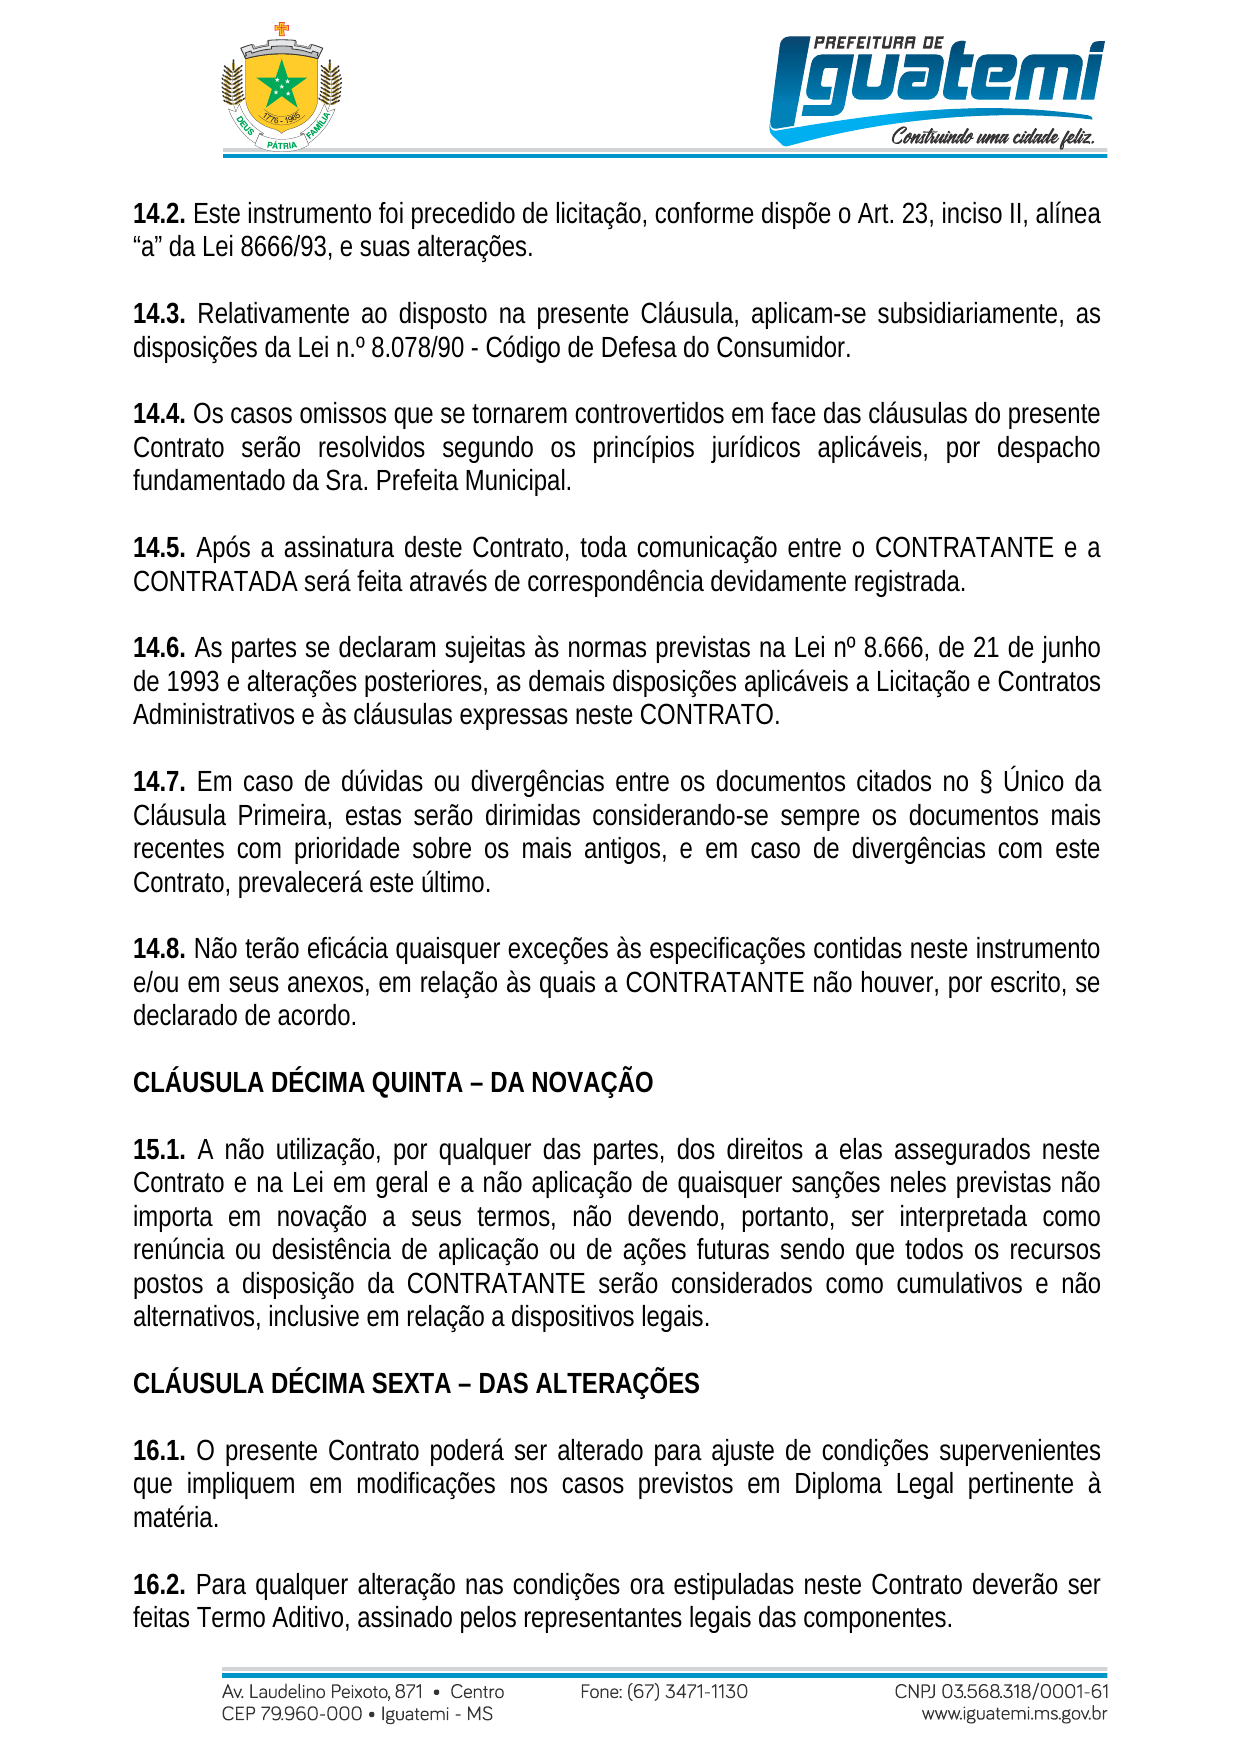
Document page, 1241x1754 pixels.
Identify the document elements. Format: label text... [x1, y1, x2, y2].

text 15.1. A não utilização, por qualquer das partes, dos direitos a elas assegurados neste Contrato e na Lei em geral e a não aplicação de quaisquer sanções neles previstas não importa em novação a seus termos, não devendo, portanto, ser interpretada como renúncia ou desistência de aplicação ou de ações futuras sendo que todos os recursos postos a disposição da CONTRATANTE serão considerados como cumulativos e não alternativos, inclusive em relação a dispositivos legais. [133, 1132, 1103, 1333]
text 14.6. As partes se declaram sujeitas às normas previstas na Lei nº 8.666, de 21 de junho de 1993 e alterações posteriores, as demais disposições aplicáveis a Licitação e Contratos Administrativos e às cláusulas expressas neste CONTRATO. [133, 631, 1103, 731]
text 16.2. Para qualquer alteração nas condições ora estipuladas neste Contrato deverão ser feitas Termo Aditivo, assinado pelos representantes legais das componentes. [133, 1567, 1103, 1634]
text 14.8. Não terão eficácia quaisquer exceções às especificações contidas neste instrumento e/ou em seus anexos, em relação às quais a CONTRATANTE não houver, por escrito, se declarado de acordo. [133, 932, 1103, 1032]
text 14.2. Este instrumento foi precedido de licitação, conforme dispõe o Art. 23, inciso II, alínea “a” da Lei 8666/93, e suas alterações. [133, 196, 1103, 263]
text 14.4. Os casos omissos que se tornarem controvertidos em face das cláusulas do presente Contrato serão resolvidos segundo os princípios jurídicos aplicáveis, por despacho fundamentado da Sra. Prefeita Municipal. [133, 397, 1103, 497]
text 14.7. Em caso de dúvidas ou divergências entre os documentos citados no § Único da Cláusula Primeira, estas serão dirimidas considerando-se sempre os documentos mais recentes com prioridade sobre os mais antigos, e em caso de divergências com este Contrato, prevalecerá este último. [133, 764, 1103, 898]
text CLÁUSULA DÉCIMA SEXTA – DAS ALTERAÇÕES [133, 1366, 1103, 1400]
text 16.1. O presente Contrato poderá ser alterado para ajuste de condições supervenientes que impliquem em modificações nos casos previstos em Diploma Legal pertinente à matéria. [133, 1433, 1103, 1533]
text 14.5. Após a assinatura deste Contrato, toda comunicação entre o CONTRATANTE e a CONTRATADA será feita através de correspondência devidamente registrada. [133, 530, 1103, 597]
text 14.3. Relativamente ao disposto na presente Cláusula, aplicam-se subsidiariamente, as disposições da Lei n.º 8.078/90 - Código de Defesa do Consumidor. [133, 296, 1103, 363]
text CLÁUSULA DÉCIMA QUINTA – DA NOVAÇÃO [133, 1065, 1103, 1099]
